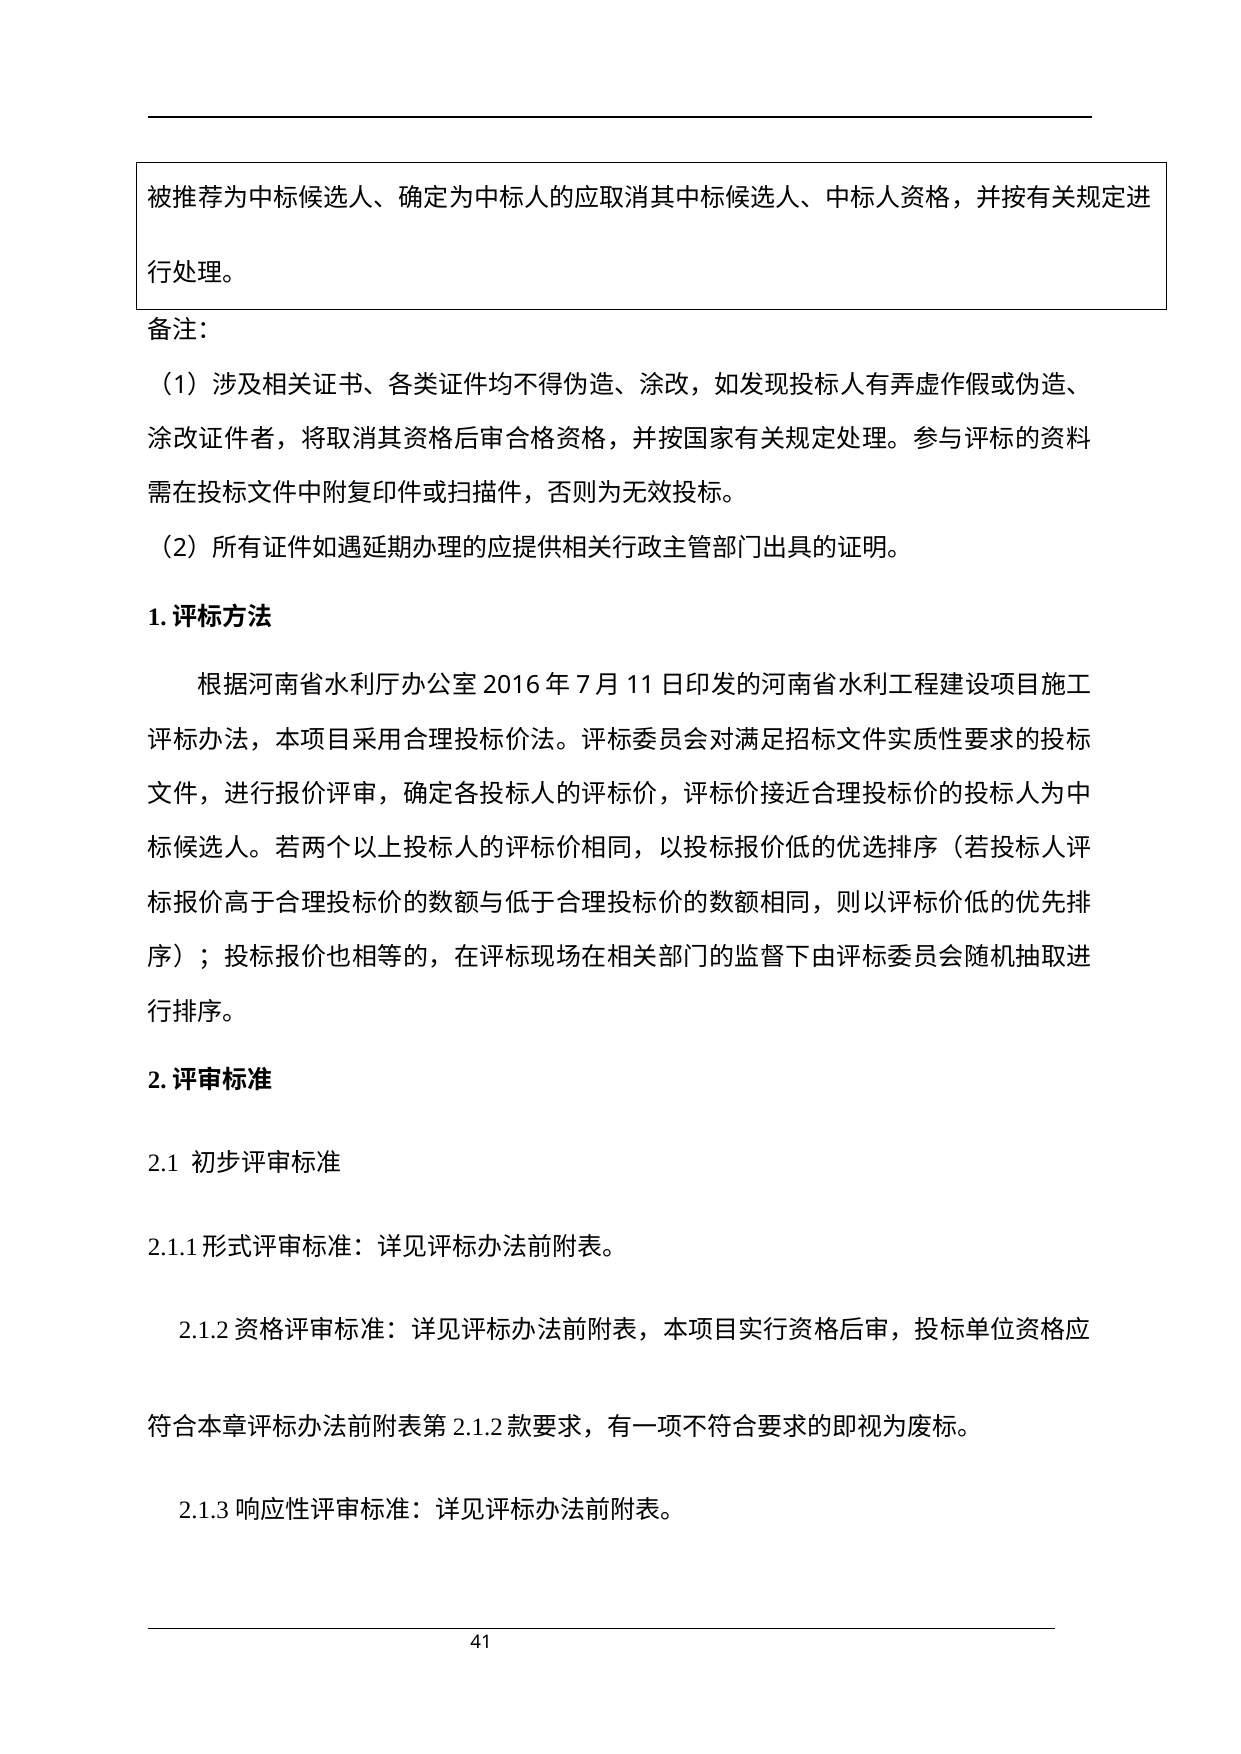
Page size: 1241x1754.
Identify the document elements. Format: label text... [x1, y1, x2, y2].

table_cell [137, 163, 1166, 309]
text （2）所有证件如遇延期办理的应提供相关行政主管部门出具的证明。 [148, 527, 1092, 563]
text 2.1 初步评审标准 [148, 1128, 1092, 1193]
text （1）涉及相关证书、各类证件均不得伪造、涂改，如发现投标人有弄虚作假或伪造、涂改证件者，将取消其资格后审合格资格，并按国家有关规定处理。参与评标的资料需在投标文件中附复印件或扫描件，否则为无效投标。 [148, 364, 1092, 509]
text 2. 评审标准 [148, 1045, 1092, 1110]
text 2.1.1形式评审标准：详见评标办法前附表。 [148, 1212, 1092, 1277]
text 2.1.3 响应性评审标准：详见评标办法前附表。 [148, 1475, 1092, 1540]
text 备注： [148, 310, 1092, 346]
text 2.1.2资格评审标准：详见评标办法前附表，本项目实行资格后审，投标单位资格应符合本章评标办法前附表第2.1.2款要求，有一项不符合要求的即视为废标。 [148, 1295, 1092, 1457]
text 根据河南省水利厅办公室2016年7月11日印发的河南省水利工程建设项目施工评标办法，本项目采用合理投标价法。评标委员会对满足招标文件实质性要求的投标文件，进行报价评审，确定各投标人的评标价，评标价接近合理投标价的投标人为中标候选人。若两个以上投标人的评标价相同，以投标报价低的优选排序（若投标人评标报价高于合理投标价的数额与低于合理投标价的数额相同，则以评标价低的优先排序）；投标报价也相等的，在评标现场在相关部门的监督下由评标委员会随机抽取进行排序。 [148, 665, 1092, 1027]
text 1. 评标方法 [148, 582, 1092, 647]
